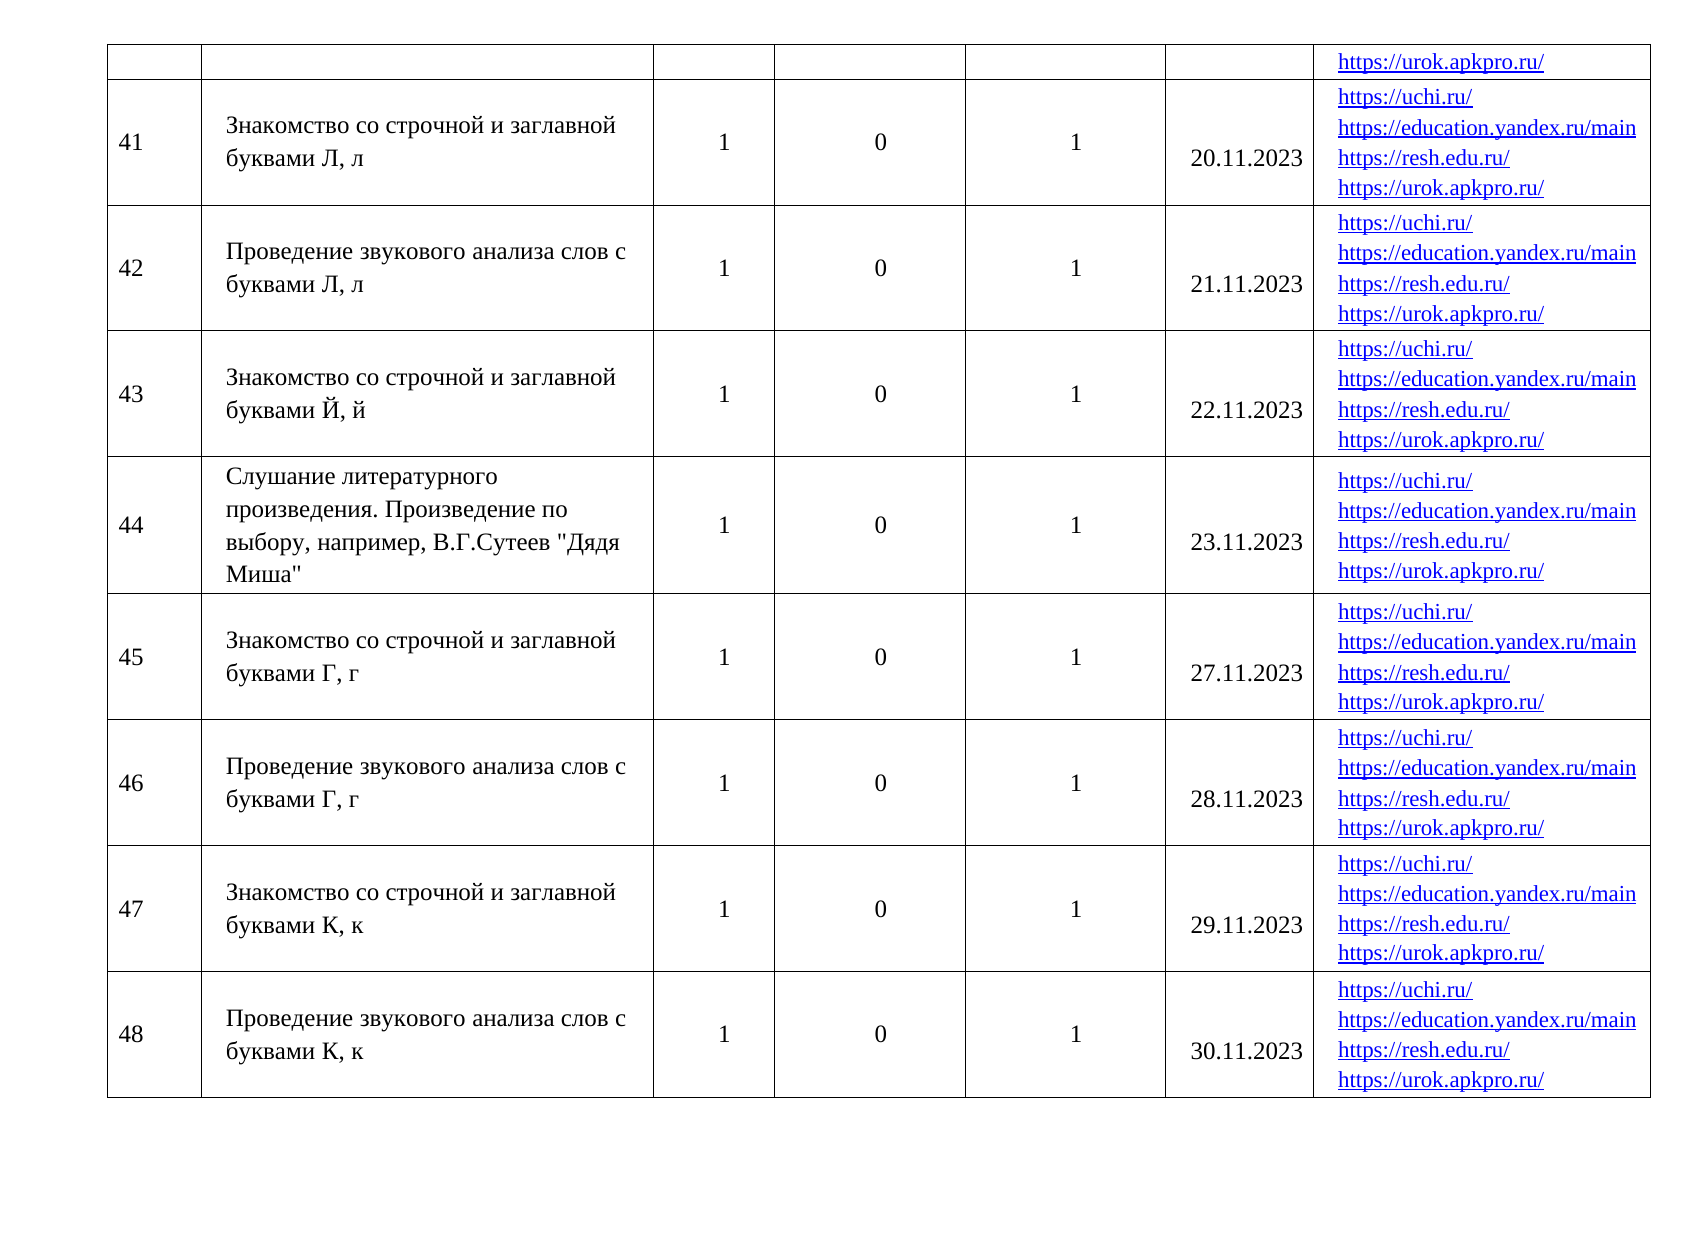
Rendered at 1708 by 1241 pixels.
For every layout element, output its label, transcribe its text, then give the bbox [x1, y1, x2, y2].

table_cell 1 [966, 972, 1165, 1096]
table_cell https://uchi.ru/ https://education.yandex.ru/main https://resh.edu.ru/ https://urok.apkpro.ru/ [1314, 457, 1650, 593]
table_cell 1 [654, 972, 774, 1096]
table_cell 1 [654, 80, 774, 205]
table_cell 0 [775, 331, 965, 456]
table_cell 29.11.2023 [1166, 846, 1313, 971]
table_cell https://uchi.ru/ https://education.yandex.ru/main https://resh.edu.ru/ https://urok.apkpro.ru/ [1314, 206, 1650, 330]
table_cell Слушание литературного произведения. Произведение по выбору, например, В.Г.Сутеев "Дядя Миша" [202, 457, 653, 593]
table_header [654, 45, 774, 79]
table_cell 0 [775, 846, 965, 971]
table_cell 21.11.2023 [1166, 206, 1313, 330]
table_header [1166, 45, 1313, 79]
table_cell 41 [108, 80, 201, 205]
table_cell 1 [654, 457, 774, 593]
table_cell 1 [654, 331, 774, 456]
table_header https://urok.apkpro.ru/ [1314, 45, 1650, 79]
table_cell 42 [108, 206, 201, 330]
table_cell 20.11.2023 [1166, 80, 1313, 205]
table_cell 1 [966, 331, 1165, 456]
table_cell 1 [966, 457, 1165, 593]
table_cell 1 [966, 720, 1165, 845]
table_cell Знакомство со строчной и заглавной буквами Й, й [202, 331, 653, 456]
table_cell https://uchi.ru/ https://education.yandex.ru/main https://resh.edu.ru/ https://urok.apkpro.ru/ [1314, 972, 1650, 1096]
table_header [775, 45, 965, 79]
table_cell 44 [108, 457, 201, 593]
table_cell Проведение звукового анализа слов с буквами Г, г [202, 720, 653, 845]
table_cell 0 [775, 457, 965, 593]
table_cell 46 [108, 720, 201, 845]
table_cell 0 [775, 972, 965, 1096]
table_cell 0 [775, 720, 965, 845]
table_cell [1314, 80, 1650, 205]
table_cell 0 [775, 206, 965, 330]
table_header [108, 45, 201, 79]
table_cell 48 [108, 972, 201, 1096]
table_cell 43 [108, 331, 201, 456]
table_cell 1 [654, 206, 774, 330]
table_cell 1 [966, 80, 1165, 205]
table_cell 1 [654, 720, 774, 845]
table_cell https://uchi.ru/ https://education.yandex.ru/main https://resh.edu.ru/ https://urok.apkpro.ru/ [1314, 331, 1650, 456]
table_cell Проведение звукового анализа слов с буквами К, к [202, 972, 653, 1096]
table_cell 22.11.2023 [1166, 331, 1313, 456]
table_header [966, 45, 1165, 79]
table_header [202, 45, 653, 79]
table_cell https://uchi.ru/ https://education.yandex.ru/main https://resh.edu.ru/ https://urok.apkpro.ru/ [1314, 720, 1650, 845]
table_cell 28.11.2023 [1166, 720, 1313, 845]
table_cell 47 [108, 846, 201, 971]
table_cell 0 [775, 594, 965, 719]
table_cell https://uchi.ru/ https://education.yandex.ru/main https://resh.edu.ru/ https://urok.apkpro.ru/ [1314, 594, 1650, 719]
table_cell Проведение звукового анализа слов с буквами Л, л [202, 206, 653, 330]
table_cell Знакомство со строчной и заглавной буквами Л, л [202, 80, 653, 205]
table_cell 45 [108, 594, 201, 719]
table_cell 0 [775, 80, 965, 205]
table_cell 30.11.2023 [1166, 972, 1313, 1096]
table_cell 1 [966, 206, 1165, 330]
table_cell Знакомство со строчной и заглавной буквами Г, г [202, 594, 653, 719]
table_cell 1 [966, 846, 1165, 971]
table_cell 1 [654, 846, 774, 971]
table_cell 1 [966, 594, 1165, 719]
table_cell 1 [654, 594, 774, 719]
table_cell https://uchi.ru/ https://education.yandex.ru/main https://resh.edu.ru/ https://urok.apkpro.ru/ [1314, 846, 1650, 971]
table_cell 27.11.2023 [1166, 594, 1313, 719]
table_cell Знакомство со строчной и заглавной буквами К, к [202, 846, 653, 971]
table_cell 23.11.2023 [1166, 457, 1313, 593]
